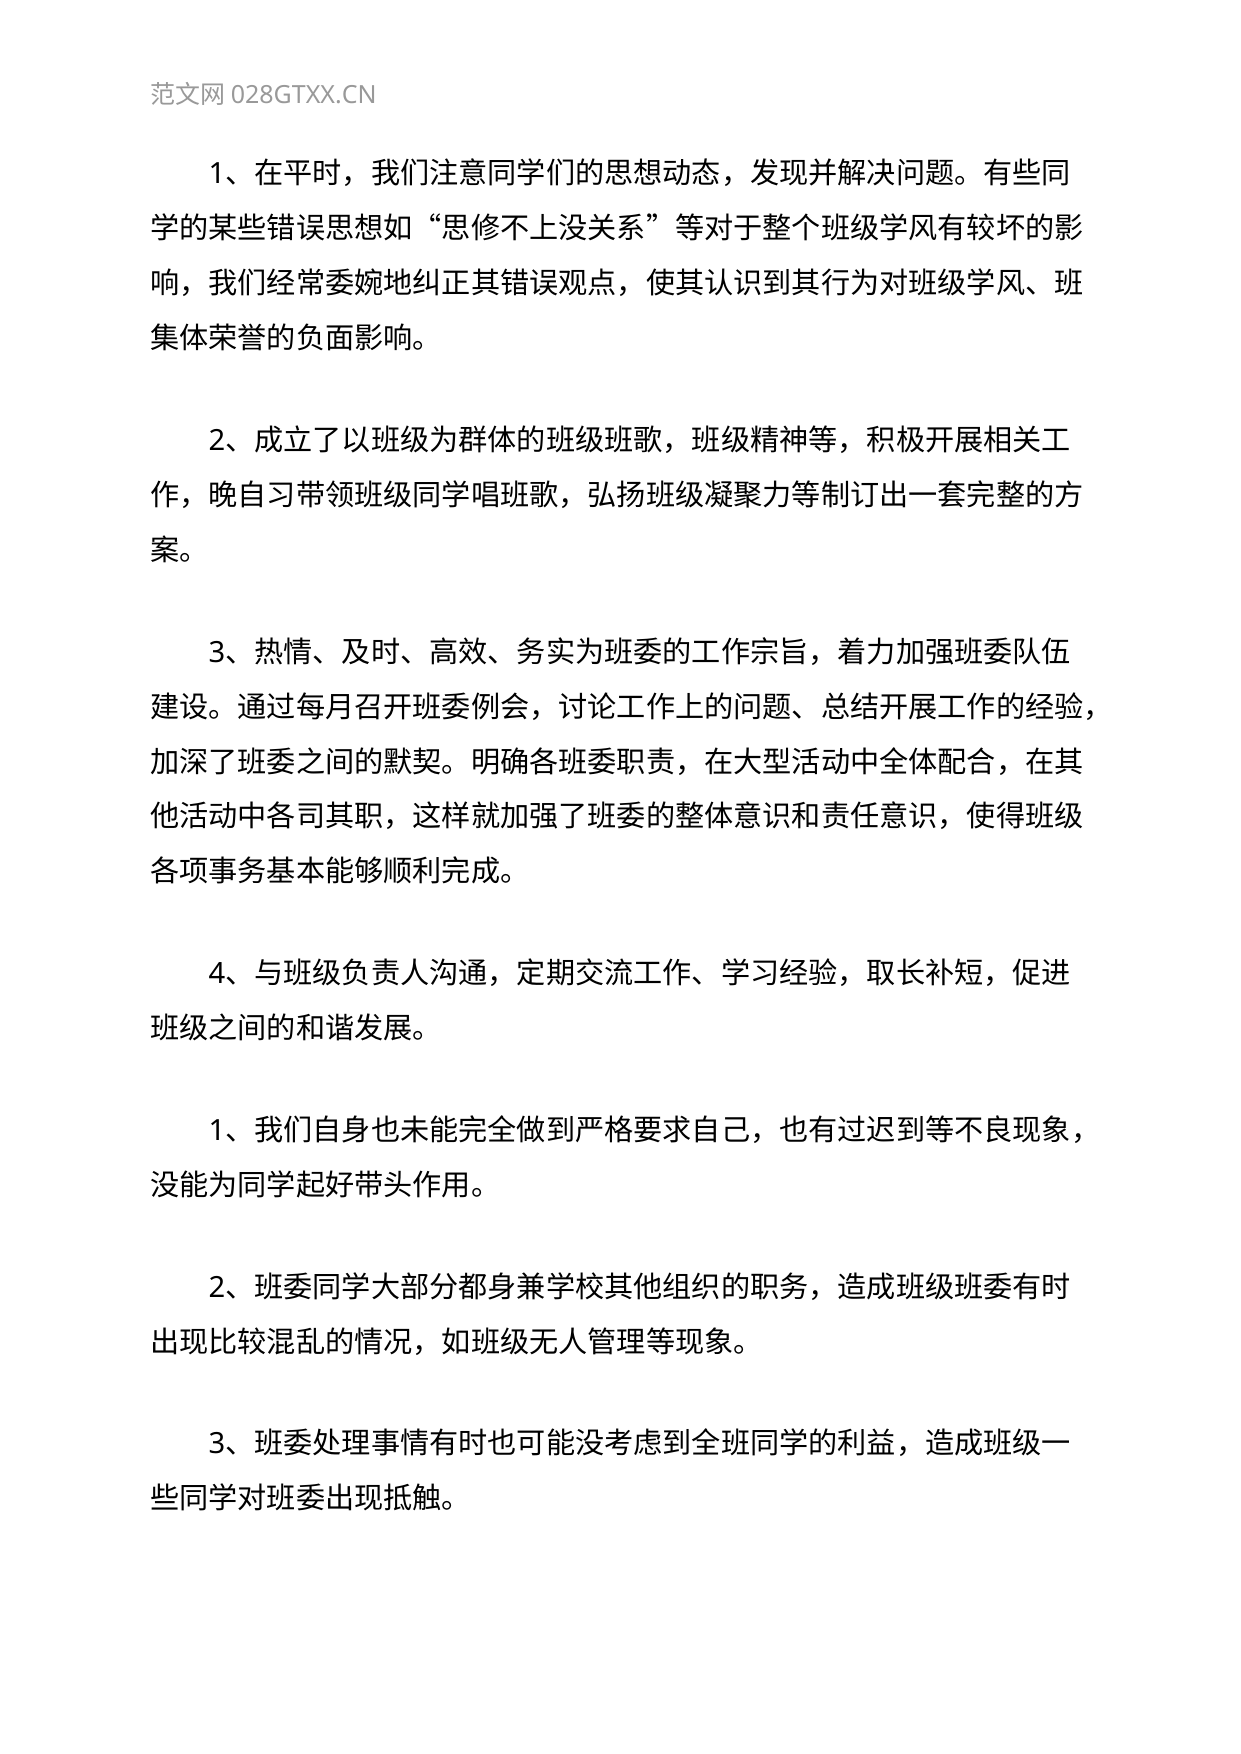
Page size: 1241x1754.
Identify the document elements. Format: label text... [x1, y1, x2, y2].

text 1、我们自身也未能完全做到严格要求自己，也有过迟到等不良现象，没能为同学起好带头作用。 [150, 1106, 1090, 1204]
text 3、班委处理事情有时也可能没考虑到全班同学的利益，造成班级一些同学对班委出现抵触。 [150, 1420, 1090, 1517]
text 3、热情、及时、高效、务实为班委的工作宗旨，着力加强班委队伍建设。通过每月召开班委例会，讨论工作上的问题、总结开展工作的经验，加深了班委之间的默契。明确各班委职责，在大型活动中全体配合，在其他活动中各司其职，这样就加强了班委的整体意识和责任意识，使得班级各项事务基本能够顺利完成。 [150, 628, 1090, 890]
text 1、在平时，我们注意同学们的思想动态，发现并解决问题。有些同学的某些错误思想如“思修不上没关系”等对于整个班级学风有较坏的影响，我们经常委婉地纠正其错误观点，使其认识到其行为对班级学风、班集体荣誉的负面影响。 [150, 150, 1090, 357]
text 2、成立了以班级为群体的班级班歌，班级精神等，积极开展相关工作，晚自习带领班级同学唱班歌，弘扬班级凝聚力等制订出一套完整的方案。 [150, 417, 1090, 569]
text 4、与班级负责人沟通，定期交流工作、学习经验，取长补短，促进班级之间的和谐发展。 [150, 950, 1090, 1047]
text 2、班委同学大部分都身兼学校其他组织的职务，造成班级班委有时出现比较混乱的情况，如班级无人管理等现象。 [150, 1263, 1090, 1361]
